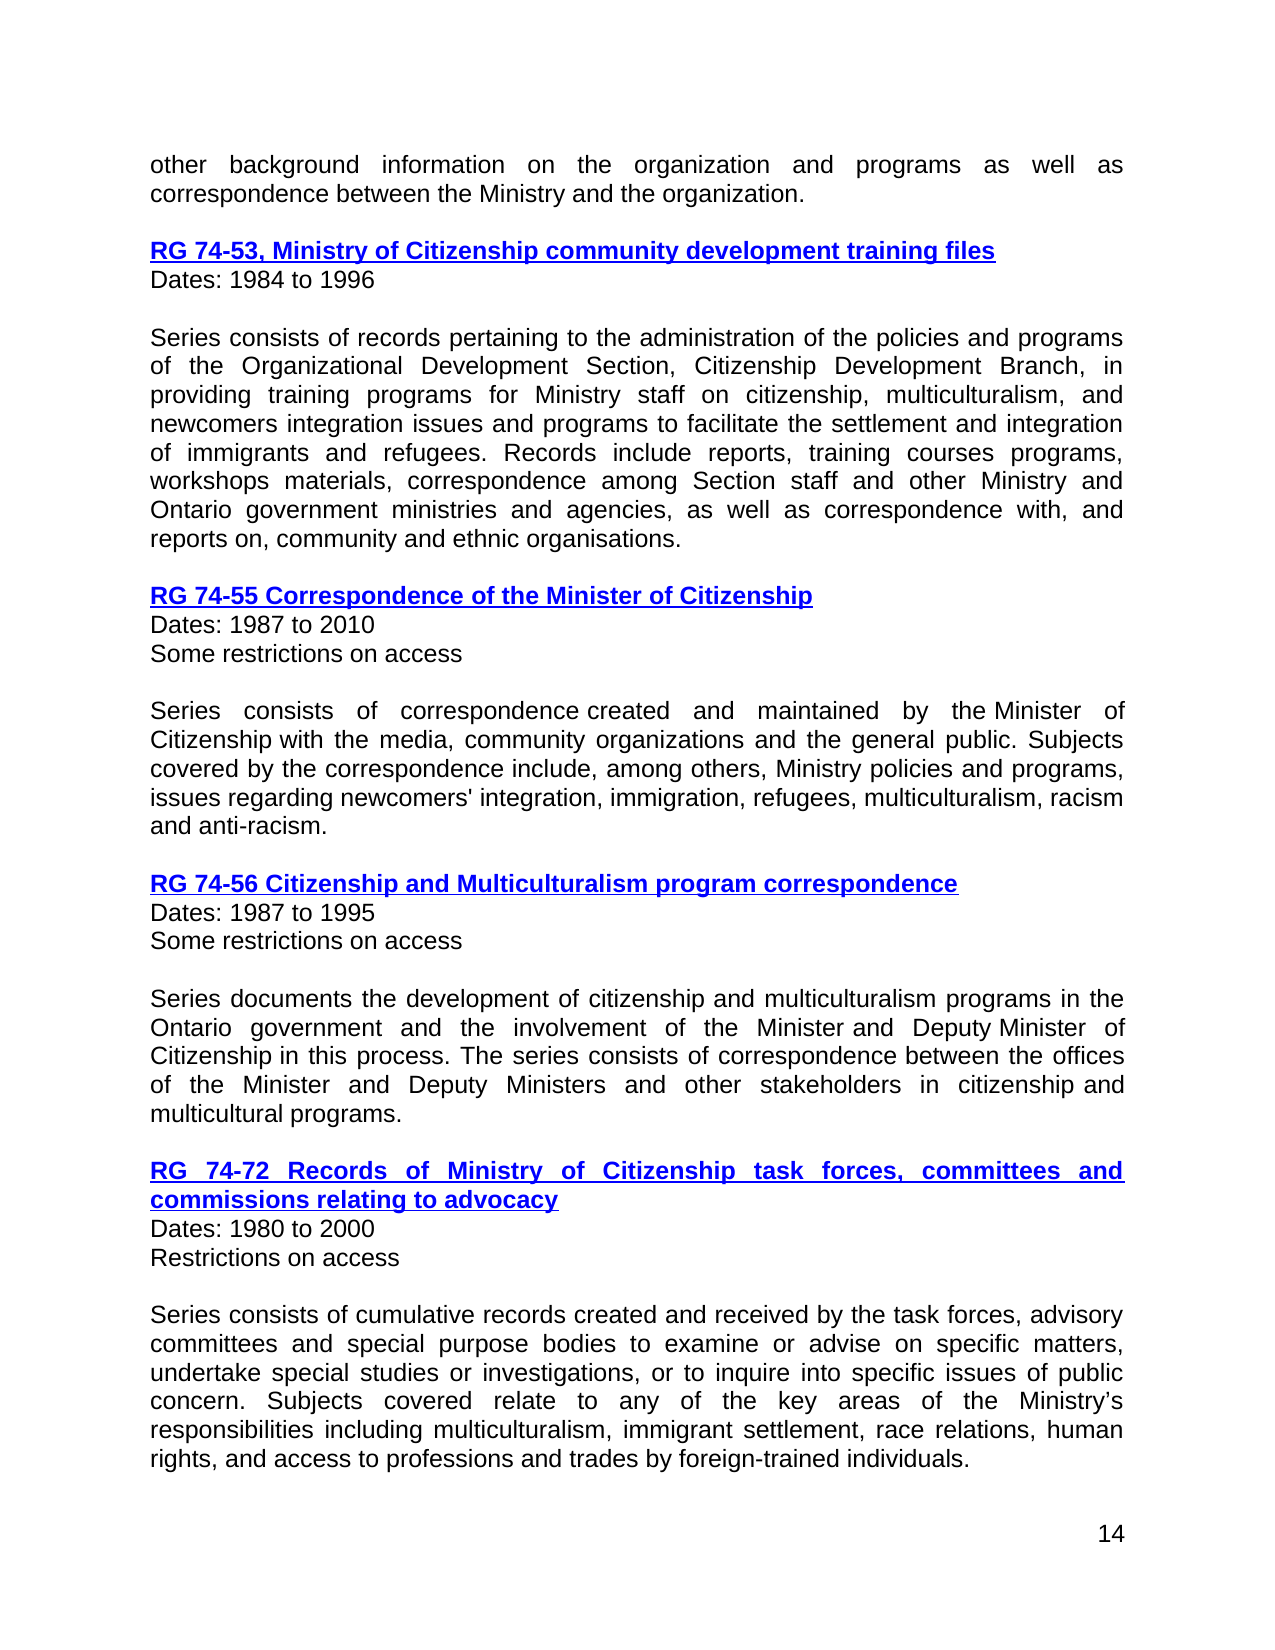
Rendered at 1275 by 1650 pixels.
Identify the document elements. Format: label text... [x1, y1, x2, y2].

text Dates: 1980 to 2000 [150, 1214, 1125, 1242]
text Dates: 1987 to 1995 [150, 897, 1125, 926]
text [150, 150, 1125, 207]
text RG 74-72 Records of Ministry of Citizenship task forces, committees and commissions relating to advocacy [150, 1156, 1125, 1181]
text RG 74-53, Ministry of Citizenship community development training files [150, 236, 1125, 265]
text Restrictions on access [150, 1242, 1125, 1271]
text Series consists of cumulative records created and received by the task forces, advisory committees and special purpose bodies to examine or advise on specific matters, undertake special studies or investigations, or to inquire into specific issues of public concern. Subjects covered relate to any of the key areas of the Ministry’s responsibilities including multiculturalism, immigrant settlement, race relations, human rights, and access to professions and trades by foreign-trained individuals. [150, 1300, 1125, 1472]
text Some restrictions on access [150, 926, 1125, 955]
text Some restrictions on access [150, 639, 1125, 667]
text Series consists of correspondence created and maintained by the Minister of Citizenship with the media, community organizations and the general public. Subjects covered by the correspondence include, among others, Ministry policies and programs, issues regarding newcomers' integration, immigration, refugees, multiculturalism, racism and anti-racism. [150, 696, 1125, 840]
text Series consists of records pertaining to the administration of the policies and programs of the Organizational Development Section, Citizenship Development Branch, in providing training programs for Ministry staff on citizenship, multiculturalism, and newcomers integration issues and programs to facilitate the settlement and integration of immigrants and refugees. Records include reports, training courses programs, workshops materials, correspondence among Section staff and other Ministry and Ontario government ministries and agencies, as well as correspondence with, and reports on, community and ethnic organisations. [150, 322, 1125, 552]
text Series documents the development of citizenship and multiculturalism programs in the Ontario government and the involvement of the Minister and Deputy Minister of Citizenship in this process. The series consists of correspondence between the offices of the Minister and Deputy Ministers and other stakeholders in citizenship and multicultural programs. [150, 984, 1125, 1127]
text RG 74-72 Records of Ministry of Citizenship task forces, committees and commissions relating to advocacy [150, 1183, 1125, 1214]
text Dates: 1984 to 1996 [150, 265, 1125, 294]
text RG 74-55 Correspondence of the Minister of Citizenship [150, 581, 1125, 610]
text RG 74-56 Citizenship and Multiculturalism program correspondence [150, 869, 1125, 897]
text Dates: 1987 to 2010 [150, 610, 1125, 639]
